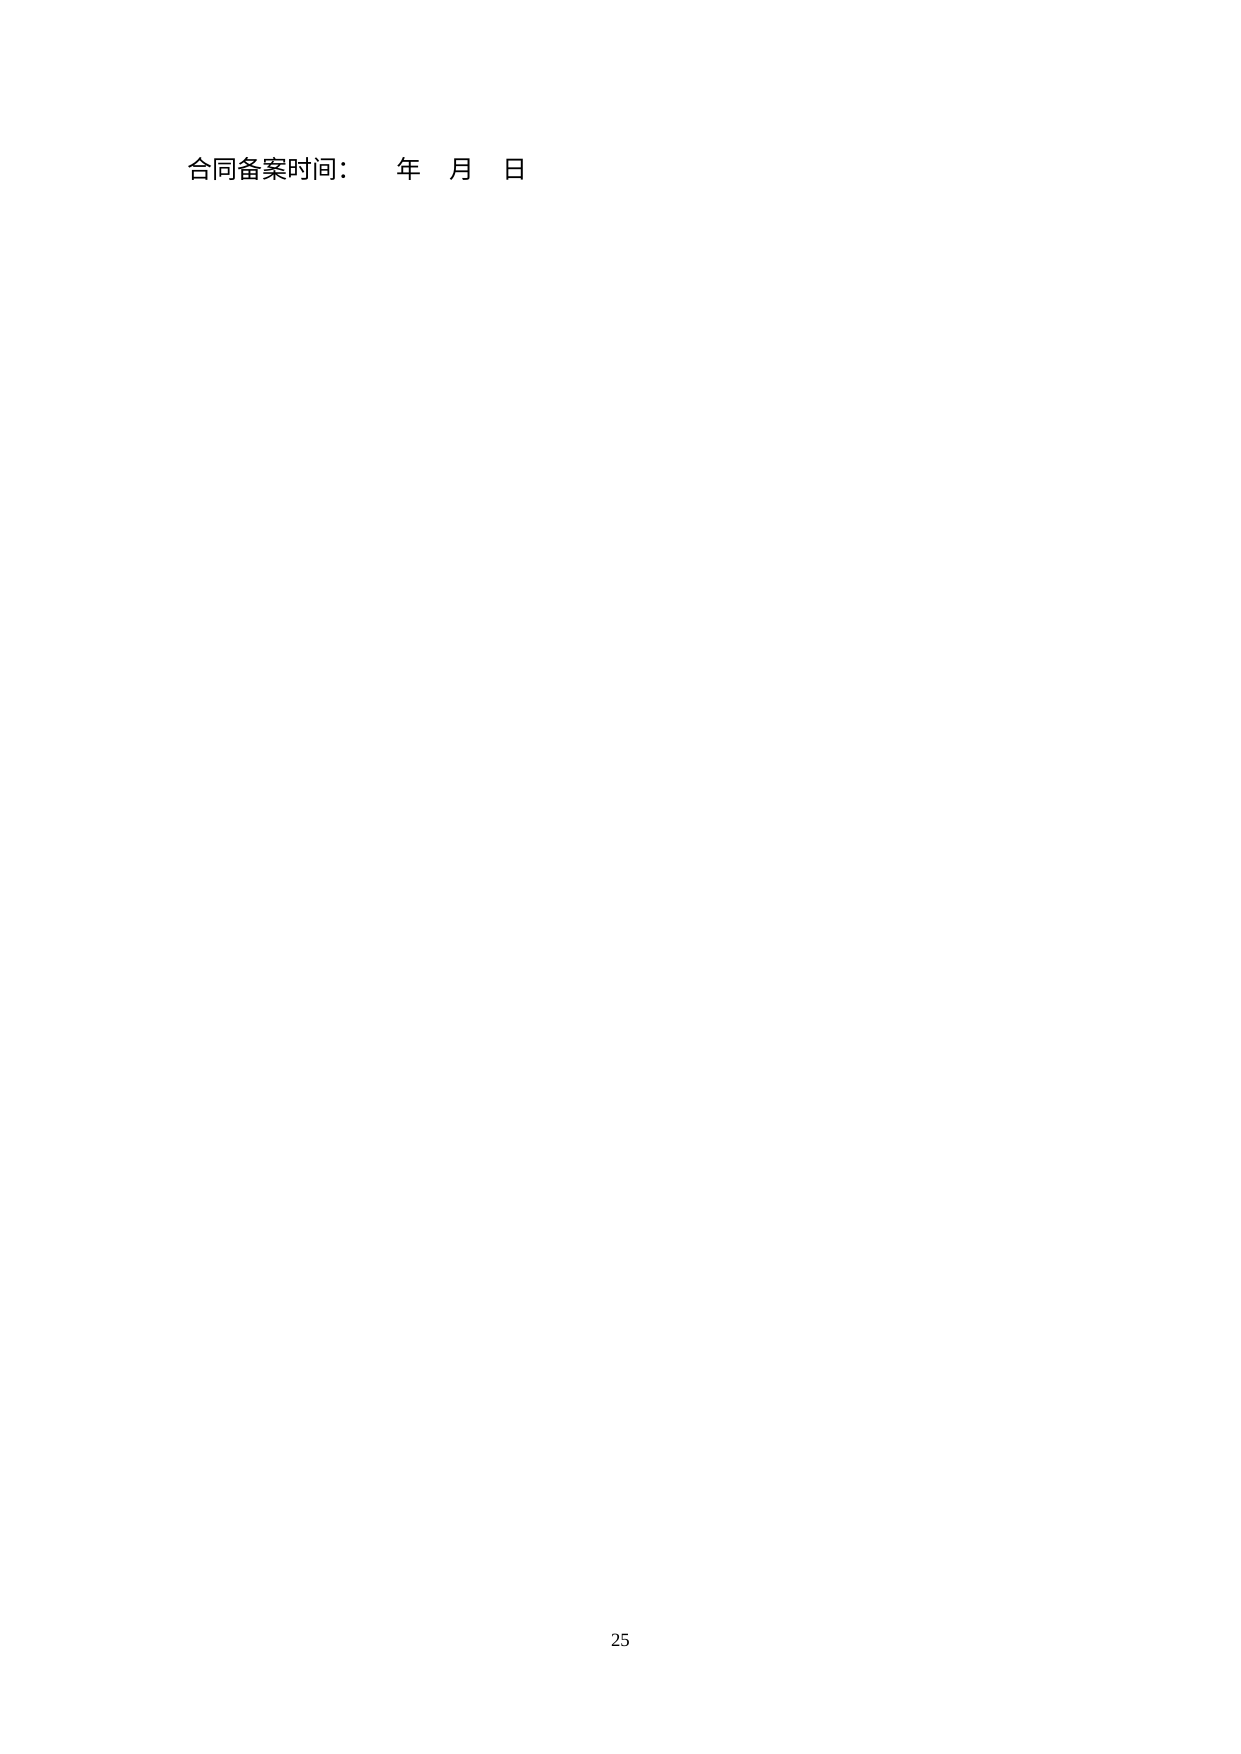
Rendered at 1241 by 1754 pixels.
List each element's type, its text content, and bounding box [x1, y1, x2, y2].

text 合同备案时间： 年 月 日 [187, 150, 1053, 186]
